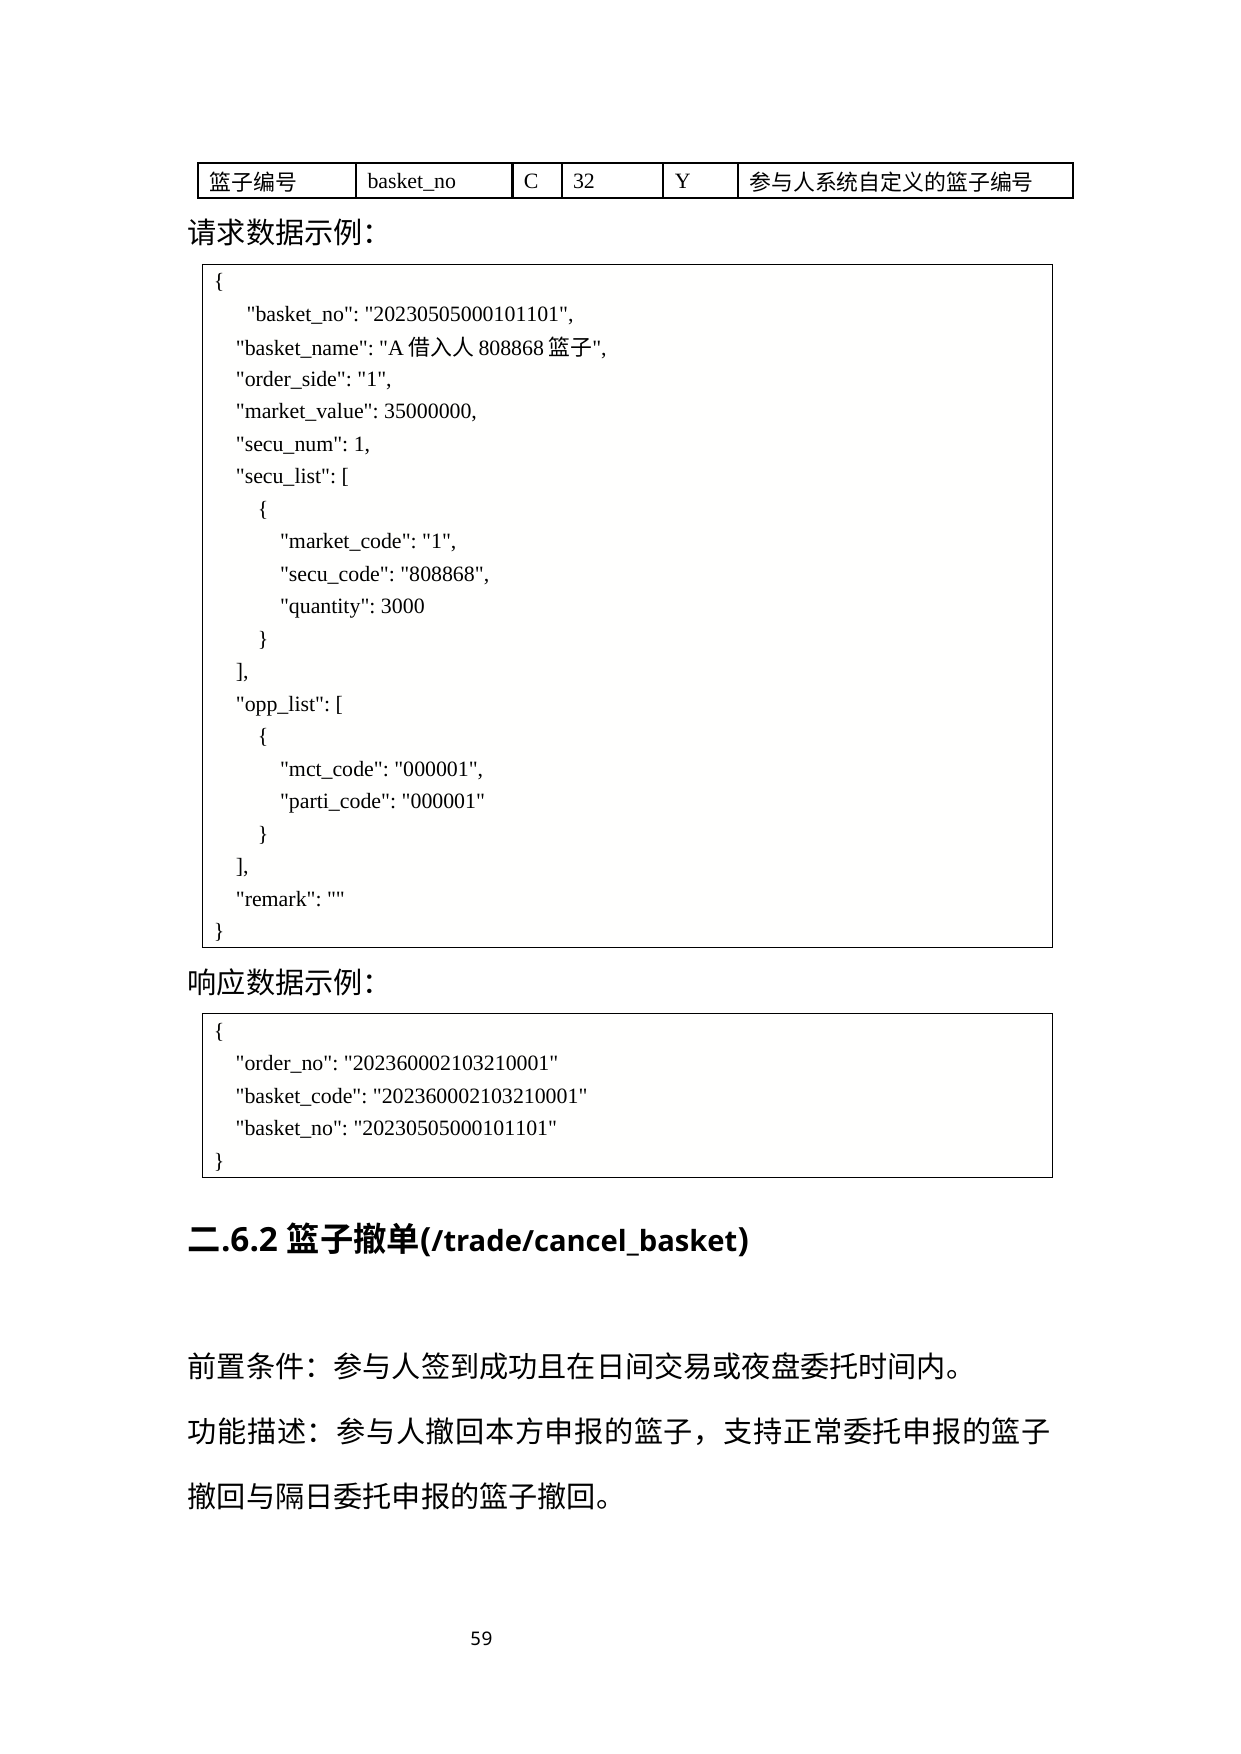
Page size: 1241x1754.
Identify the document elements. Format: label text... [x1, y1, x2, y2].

table_cell 参与人系统自定义的篮子编号 [739, 164, 1072, 197]
text 请求数据示例： [187, 199, 1053, 264]
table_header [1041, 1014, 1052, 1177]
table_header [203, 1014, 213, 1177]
text 功能描述：参与人撤回本方申报的篮子，支持正常委托申报的篮子撤回与隔日委托申报的篮子撤回。 [187, 1397, 1053, 1527]
text 前置条件：参与人签到成功且在日间交易或夜盘委托时间内。 [187, 1332, 1053, 1397]
table_cell 32 [563, 164, 662, 197]
subtitle 篮子撤单(/trade/cancel_basket) [187, 1205, 1053, 1270]
table_cell Y [664, 164, 737, 197]
table_cell 篮子编号 [199, 164, 355, 197]
text 响应数据示例： [187, 948, 1053, 1013]
table_cell C [514, 164, 561, 197]
table_cell basket_no [357, 164, 511, 197]
